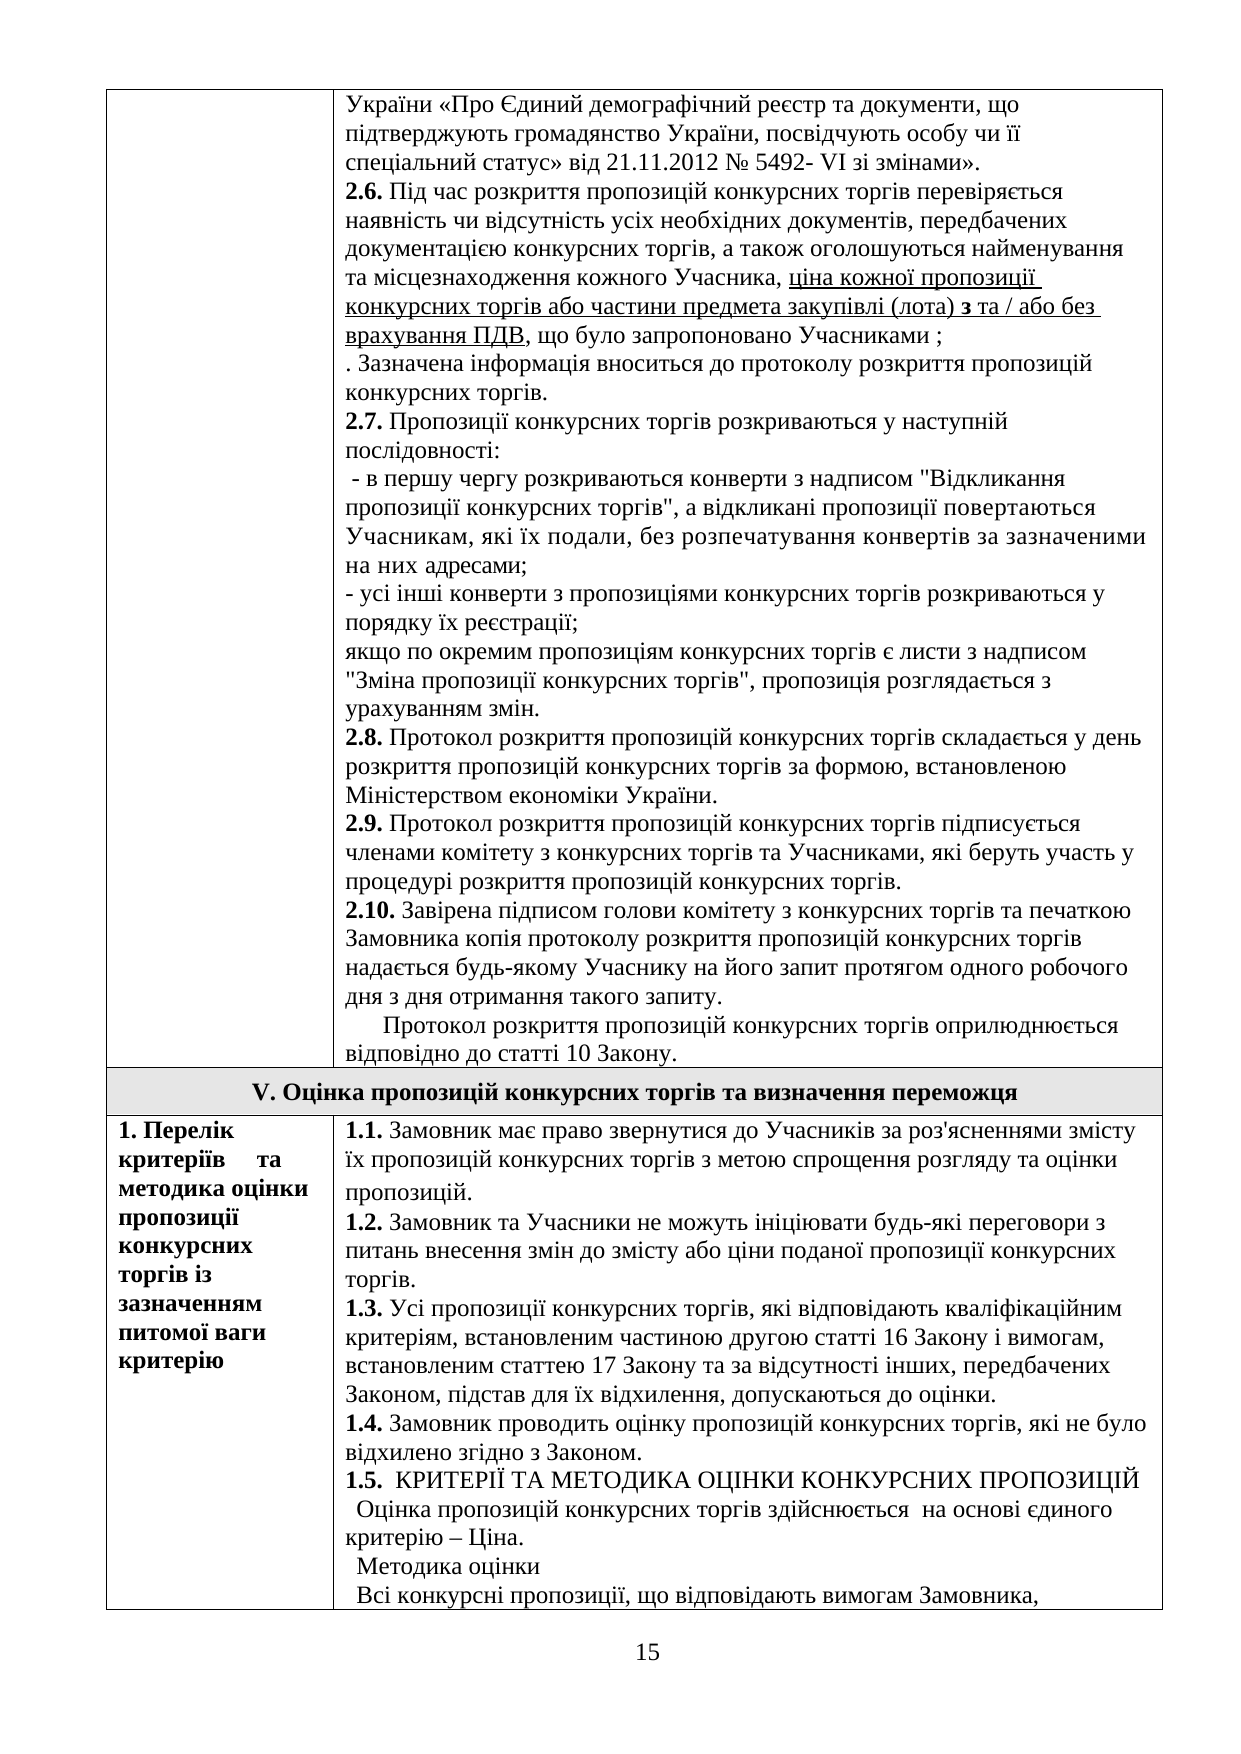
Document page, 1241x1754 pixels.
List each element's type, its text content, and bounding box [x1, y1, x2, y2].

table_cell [334, 90, 1162, 1067]
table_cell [107, 1116, 333, 1609]
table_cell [334, 1116, 1162, 1609]
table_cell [107, 90, 333, 1067]
table_cell V. Оцінка пропозицій конкурсних торгів та визначення переможця [107, 1068, 1162, 1114]
